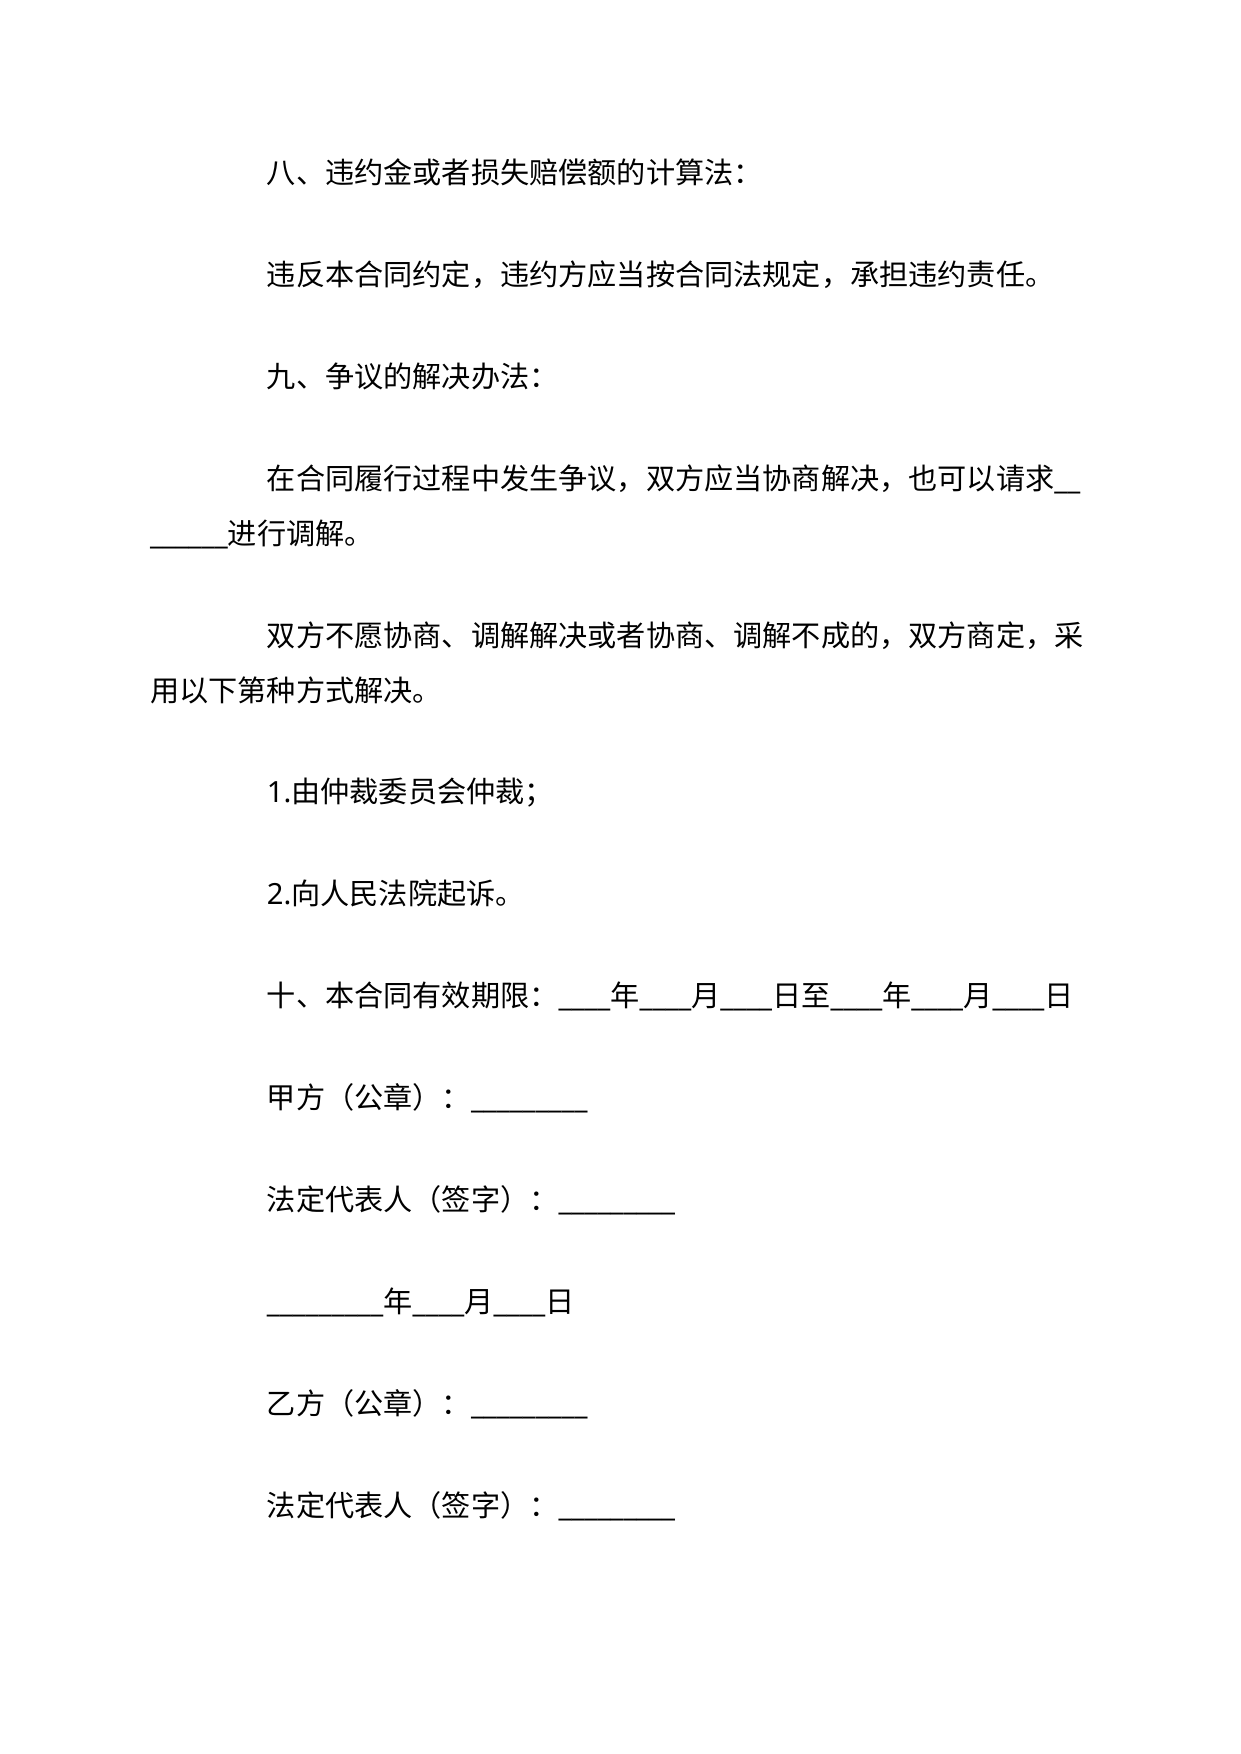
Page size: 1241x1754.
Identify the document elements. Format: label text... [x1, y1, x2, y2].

text 在合同履行过程中发生争议，双方应当协商解决，也可以请求________进行调解。 [150, 455, 1090, 553]
text 八、违约金或者损失赔偿额的计算法： [150, 150, 1090, 192]
text 十、本合同有效期限：____年____月____日至____年____月____日 [150, 973, 1090, 1015]
text 1.由仲裁委员会仲裁； [150, 769, 1090, 811]
text 2.向人民法院起诉。 [150, 871, 1090, 913]
text 法定代表人（签字）：_________ [150, 1177, 1090, 1219]
text 违反本合同约定，违约方应当按合同法规定，承担违约责任。 [150, 252, 1090, 294]
text 双方不愿协商、调解解决或者协商、调解不成的，双方商定，采用以下第种方式解决。 [150, 612, 1090, 709]
text 乙方（公章）：_________ [150, 1381, 1090, 1423]
text 法定代表人（签字）：_________ [150, 1483, 1090, 1525]
text 甲方（公章）：_________ [150, 1075, 1090, 1117]
text 九、争议的解决办法： [150, 353, 1090, 396]
text _________年____月____日 [150, 1279, 1090, 1321]
